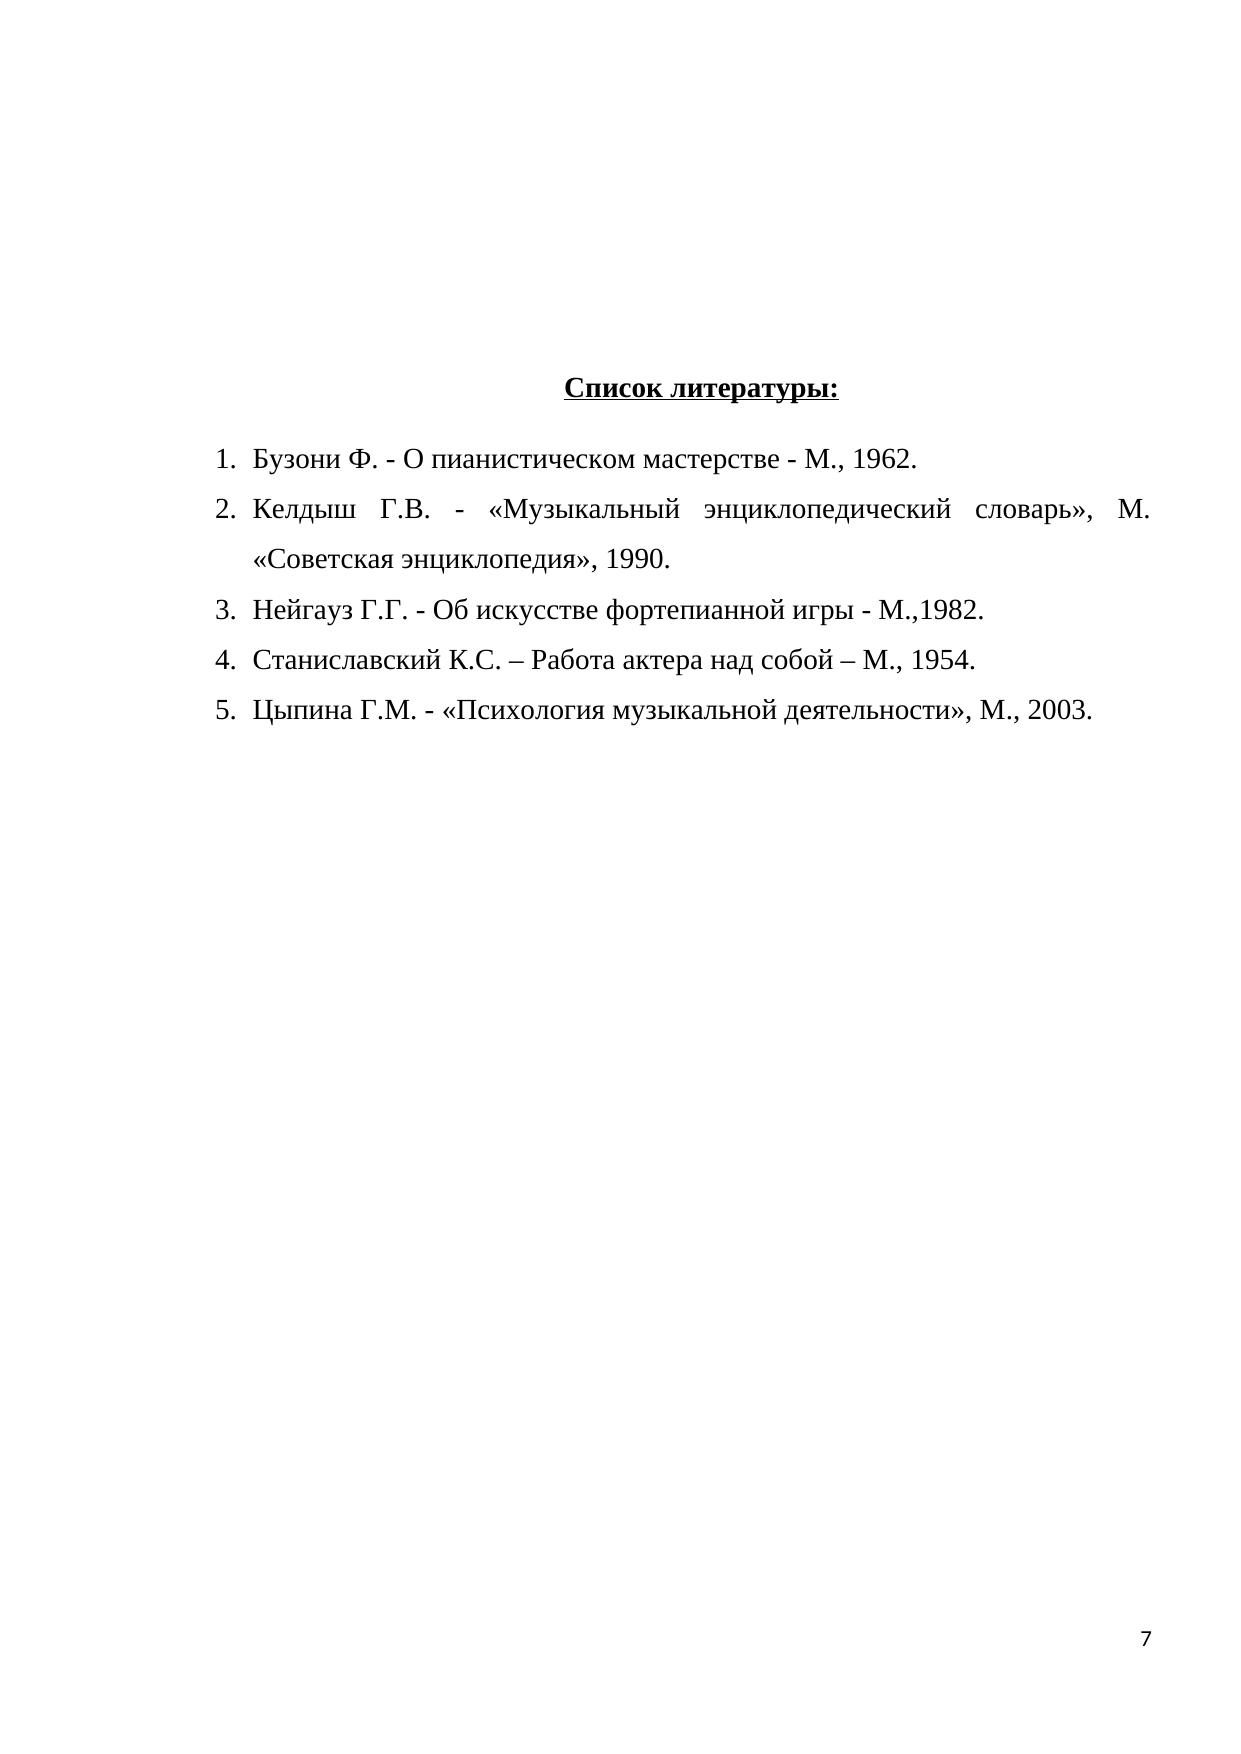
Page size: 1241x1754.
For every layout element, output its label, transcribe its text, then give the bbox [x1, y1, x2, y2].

list Келдыш Г.В. - «Музыкальный энциклопедический словарь», М. «Советская энциклопедия», 1990. [215, 491, 1152, 575]
list Станиславский К.С. – Работа актера над собой – М., 1954. [215, 642, 1152, 676]
list Нейгауз Г.Г. - Об искусстве фортепианной игры - М.,1982. [215, 592, 1152, 625]
list Цыпина Г.М. - «Психология музыкальной деятельности», М., 2003. [215, 692, 1152, 726]
text Список литературы: [177, 370, 1152, 403]
list Бузони Ф. - О пианистическом мастерстве - М., 1962. [215, 441, 1152, 474]
